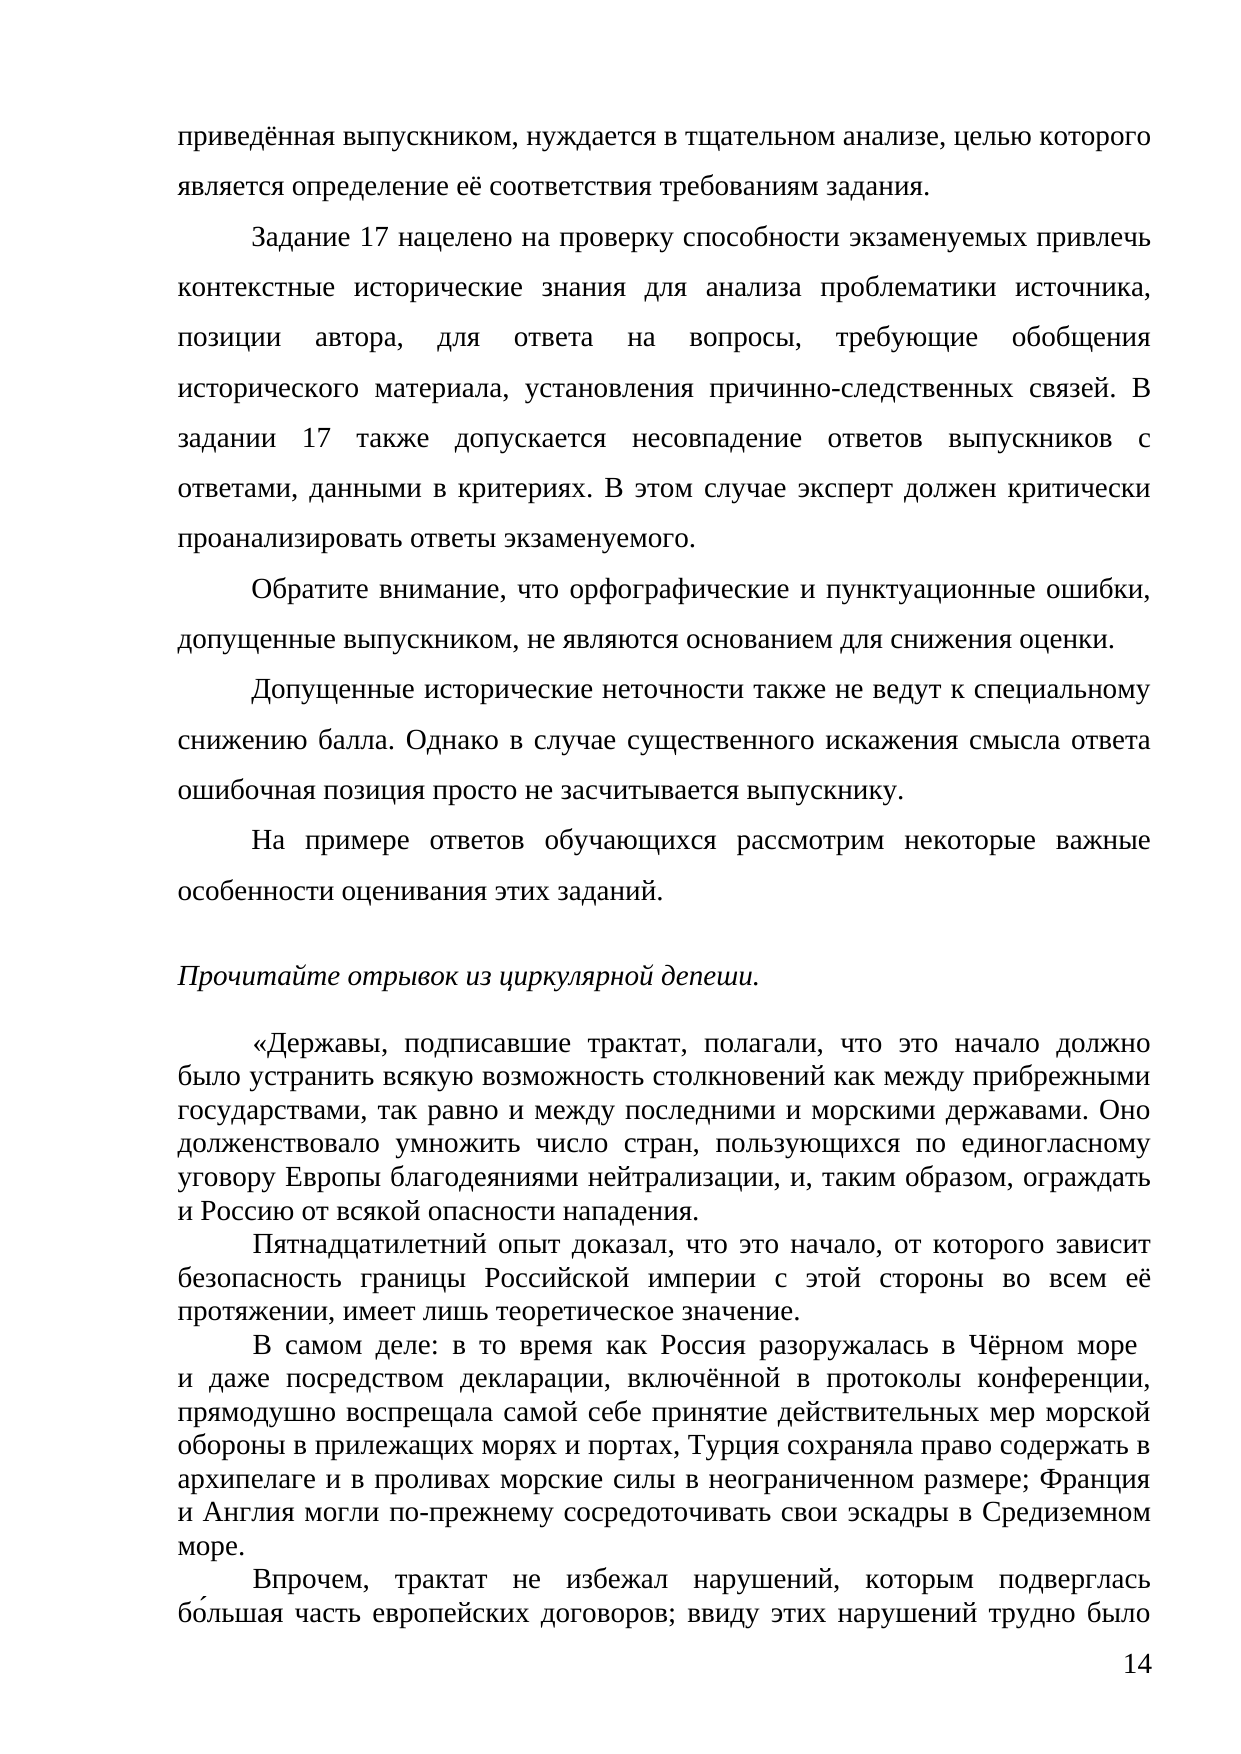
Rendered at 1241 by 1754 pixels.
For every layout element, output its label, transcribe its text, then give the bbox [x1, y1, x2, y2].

text Обратите внимание, что орфографические и пунктуационные ошибки, допущенные выпускником, не являются основанием для снижения оценки. [177, 571, 1152, 655]
text Пятнадцатилетний опыт доказал, что это начало, от которого зависит безопасность границы Российской империи с этой стороны во всем её протяжении, имеет лишь теоретическое значение. [177, 1226, 1152, 1327]
text На примере ответов обучающихся рассмотрим некоторые важные особенности оценивания этих заданий. [177, 822, 1152, 906]
text Прочитайте отрывок из циркулярной депеши. [177, 958, 1152, 991]
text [177, 1562, 1152, 1629]
text В самом деле: в то время как Россия разоружалась в Чёрном море и даже посредством декларации, включённой в протоколы конференции, прямодушно воспрещала самой себе принятие действительных мер морской обороны в прилежащих морях и портах, Турция сохраняла право содержать в архипелаге и в проливах морские силы в неограниченном размере; Франция и Англия могли по-прежнему сосредоточивать свои эскадры в Средиземном море. [177, 1327, 1152, 1562]
text Задание 17 нацелено на проверку способности экзаменуемых привлечь контекстные исторические знания для анализа проблематики источника, позиции автора, для ответа на вопросы, требующие обобщения исторического материала, установления причинно-следственных связей. В задании 17 также допускается несовпадение ответов выпускников с ответами, данными в критериях. В этом случае эксперт должен критически проанализировать ответы экзаменуемого. [177, 219, 1152, 554]
text Допущенные исторические неточности также не ведут к специальному снижению балла. Однако в случае существенного искажения смысла ответа ошибочная позиция просто не засчитывается выпускнику. [177, 672, 1152, 806]
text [177, 118, 1152, 202]
text «Державы, подписавшие трактат, полагали, что это начало должно было устранить всякую возможность столкновений как между прибрежными государствами, так равно и между последними и морскими державами. Оно долженствовало умножить число стран, пользующихся по единогласному уговору Европы благодеяниями нейтрализации, и, таким образом, ограждать и Россию от всякой опасности нападения. [177, 1025, 1152, 1226]
